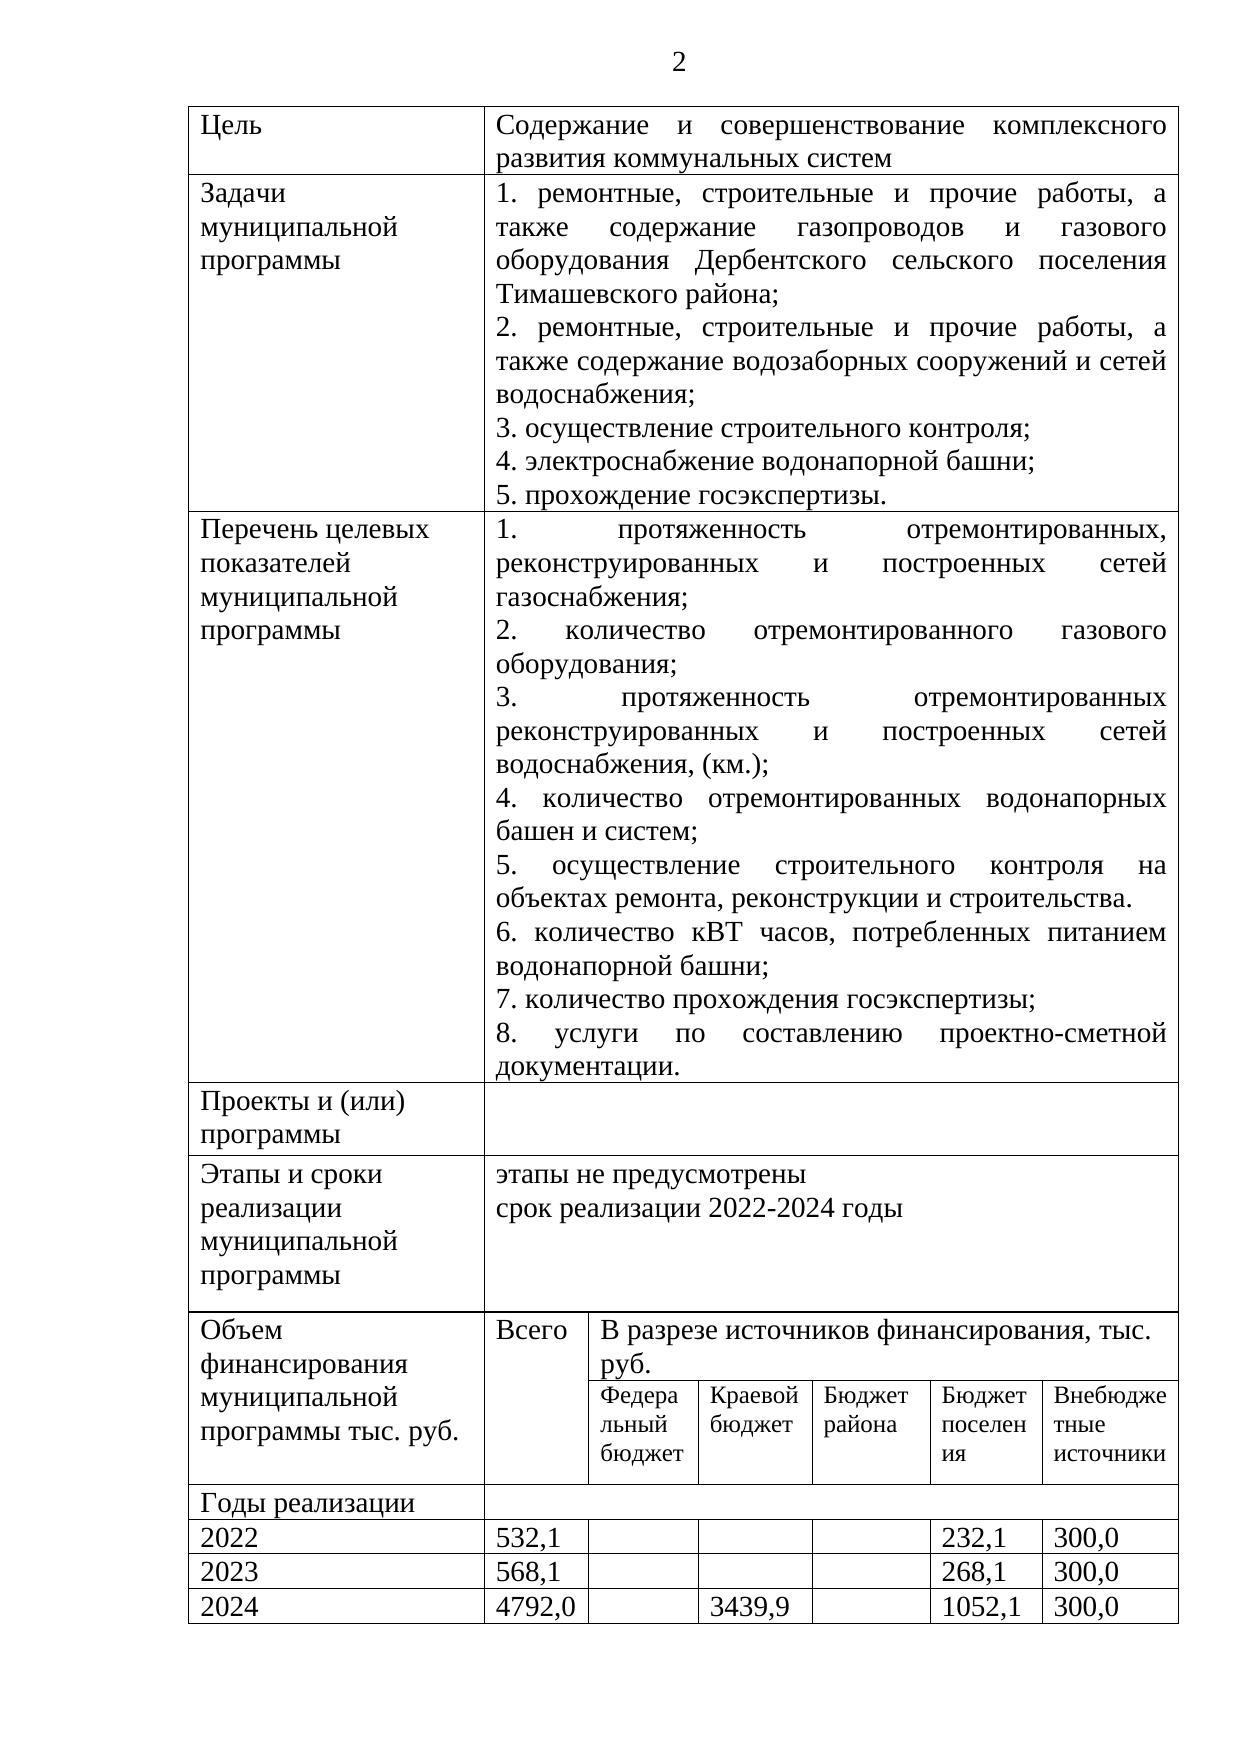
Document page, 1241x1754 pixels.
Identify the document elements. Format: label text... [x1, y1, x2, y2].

table_cell Всего [485, 1313, 588, 1484]
table_cell Краевой бюджет [699, 1381, 812, 1484]
table_cell Содержание и совершенствование комплексного развития коммунальных систем [485, 107, 1178, 174]
table_cell [813, 1554, 930, 1588]
table_cell [589, 1520, 698, 1553]
table_cell В разрезе источников финансирования, тыс. руб. [589, 1313, 1178, 1379]
table_cell Проекты и (или) программы [189, 1083, 484, 1155]
table_cell [485, 1485, 1178, 1519]
table_cell 300,0 [1043, 1554, 1178, 1588]
table_cell [589, 1554, 698, 1588]
table_cell этапы не предусмотрены срок реализации 2022-2024 годы [485, 1156, 1178, 1311]
table_cell 300,0 [1043, 1520, 1178, 1553]
table_cell Цель [189, 107, 484, 174]
table_cell [813, 1589, 930, 1622]
table_cell [699, 1554, 812, 1588]
table_cell 568,1 [485, 1554, 588, 1588]
table_cell 1. протяженность отремонтированных, реконструированных и построенных сетей газоснабжения; 2. количество отремонтированного газового оборудования; 3. протяженность отремонтированных реконструированных и построенных сетей водоснабжения, (км.); 4. количество отремонтированных водонапорных башен и систем; 5. осуществление строительного контроля на объектах ремонта, реконструкции и строительства. 6. количество кВТ часов, потребленных питанием водонапорной башни; 7. количество прохождения госэкспертизы; 8. услуги по составлению проектно-сметной документации. [485, 512, 1178, 1082]
table_cell 2024 [189, 1589, 484, 1622]
table_cell 1052,1 [931, 1589, 1042, 1622]
table_cell Объем финансирования муниципальной программы тыс. руб. [189, 1313, 484, 1484]
table_cell Бюджет района [813, 1381, 930, 1484]
table_cell 532,1 [485, 1520, 588, 1553]
table_cell 1. ремонтные, строительные и прочие работы, а также содержание газопроводов и газового оборудования Дербентского сельского поселения Тимашевского района; 2. ремонтные, строительные и прочие работы, а также содержание водозаборных сооружений и сетей водоснабжения; 3. осуществление строительного контроля; 4. электроснабжение водонапорной башни; 5. прохождение госэкспертизы. [485, 175, 1178, 511]
table_cell [813, 1520, 930, 1553]
table_cell Перечень целевых показателей муниципальной программы [189, 512, 484, 1082]
table_cell 300,0 [1043, 1589, 1178, 1622]
table_cell Годы реализации [189, 1485, 484, 1519]
table_cell Этапы и сроки реализации муниципальной программы [189, 1156, 484, 1311]
table_cell Задачи муниципальной программы [189, 175, 484, 511]
table_cell 268,1 [931, 1554, 1042, 1588]
table_cell Внебюджетные источники [1043, 1381, 1178, 1484]
table_cell [699, 1520, 812, 1553]
table_cell 3439,9 [699, 1589, 812, 1622]
table_cell 4792,0 [485, 1589, 588, 1622]
table_cell Федеральный бюджет [589, 1381, 698, 1484]
table_cell 2022 [189, 1520, 484, 1553]
table_cell [589, 1589, 698, 1622]
table_cell Бюджет поселения [931, 1381, 1042, 1484]
table_cell 2023 [189, 1554, 484, 1588]
table_cell 232,1 [931, 1520, 1042, 1553]
table_cell [485, 1083, 1178, 1155]
